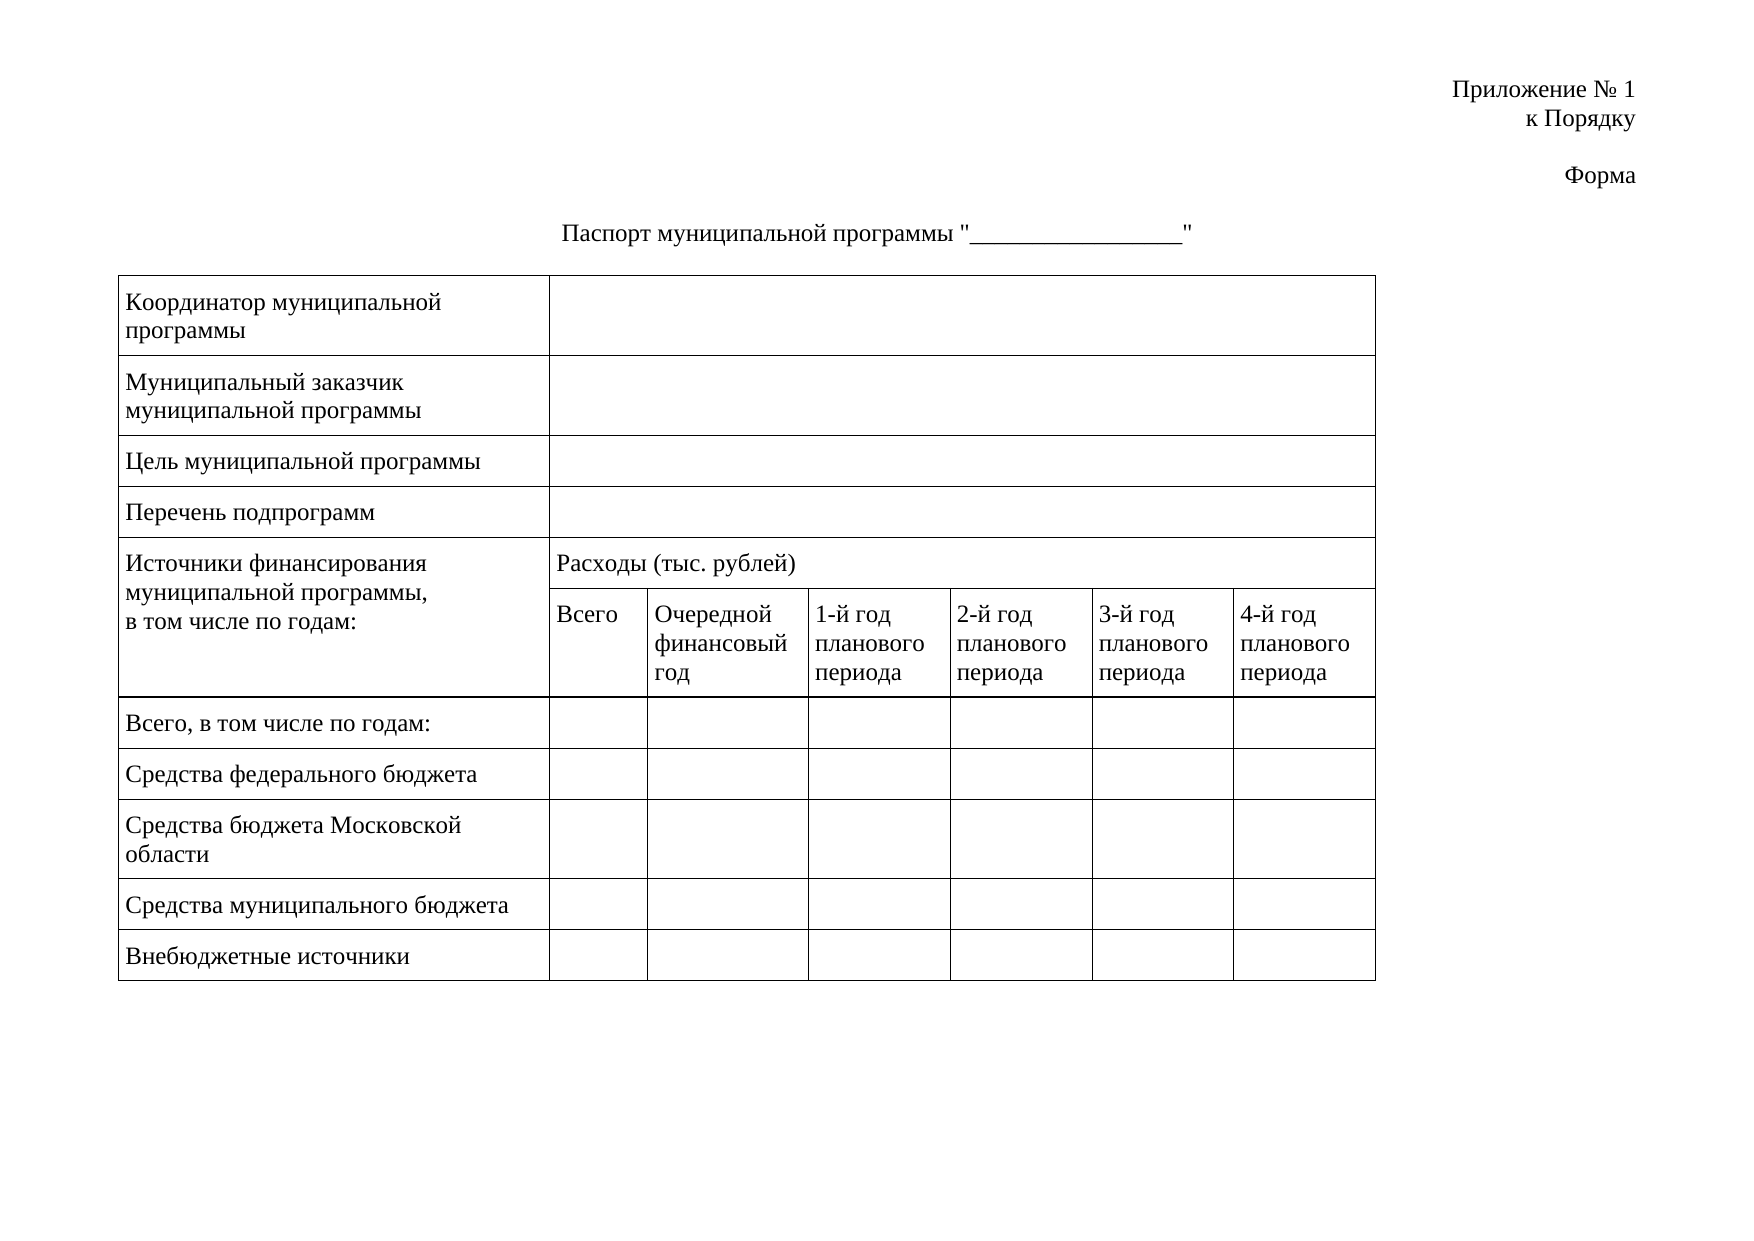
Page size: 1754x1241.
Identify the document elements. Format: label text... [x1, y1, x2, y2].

table_cell [550, 356, 1375, 435]
table_cell [1093, 930, 1233, 980]
table_cell [648, 879, 808, 929]
text Форма [118, 160, 1636, 189]
table_cell [1093, 879, 1233, 929]
table_cell [1234, 879, 1375, 929]
table_cell [809, 879, 950, 929]
table_cell 1-й год планового периода [809, 589, 950, 696]
table_cell [809, 930, 950, 980]
table_cell Средства бюджета Московской области [119, 800, 549, 878]
table_cell [648, 749, 808, 798]
table_cell [648, 930, 808, 980]
table_cell [1234, 698, 1375, 747]
table_cell [951, 879, 1092, 929]
table_cell [550, 879, 647, 929]
table_cell [809, 800, 950, 878]
table_cell Очередной финансовый год [648, 589, 808, 696]
table_cell Всего, в том числе по годам: [119, 698, 549, 747]
table_cell [550, 749, 647, 798]
table_cell 4-й год планового периода [1234, 589, 1375, 696]
text Паспорт муниципальной программы "_________________" [118, 218, 1636, 246]
table_cell [951, 800, 1092, 878]
table_header Координатор муниципальной программы [119, 276, 549, 355]
table_cell [648, 698, 808, 747]
table_cell [951, 698, 1092, 747]
table_cell 3-й год планового периода [1093, 589, 1233, 696]
table_cell [550, 800, 647, 878]
table_cell [809, 698, 950, 747]
table_cell Расходы (тыс. рублей) [550, 538, 1375, 588]
table_cell Источники финансирования муниципальной программы, в том числе по годам: [119, 538, 549, 696]
table_cell [1093, 800, 1233, 878]
table_cell [1234, 930, 1375, 980]
table_cell Перечень подпрограмм [119, 487, 549, 537]
table_cell Средства федерального бюджета [119, 749, 549, 798]
table_cell Цель муниципальной программы [119, 436, 549, 486]
table_cell Средства муниципального бюджета [119, 879, 549, 929]
table_cell [1093, 698, 1233, 747]
table_cell [1234, 749, 1375, 798]
table_header [550, 276, 1375, 355]
table_cell 2-й год планового периода [951, 589, 1092, 696]
table_cell [1234, 800, 1375, 878]
table_cell [550, 930, 647, 980]
table_cell [550, 487, 1375, 537]
table_cell [951, 749, 1092, 798]
table_cell [951, 930, 1092, 980]
table_cell [648, 800, 808, 878]
table_cell Внебюджетные источники [119, 930, 549, 980]
table_cell [550, 436, 1375, 486]
text к Порядку [118, 103, 1636, 131]
table_cell [809, 749, 950, 798]
table_cell Всего [550, 589, 647, 696]
text Приложение № 1 [118, 74, 1636, 103]
table_cell [550, 698, 647, 747]
table_cell [1093, 749, 1233, 798]
table_cell Муниципальный заказчик муниципальной программы [119, 356, 549, 435]
